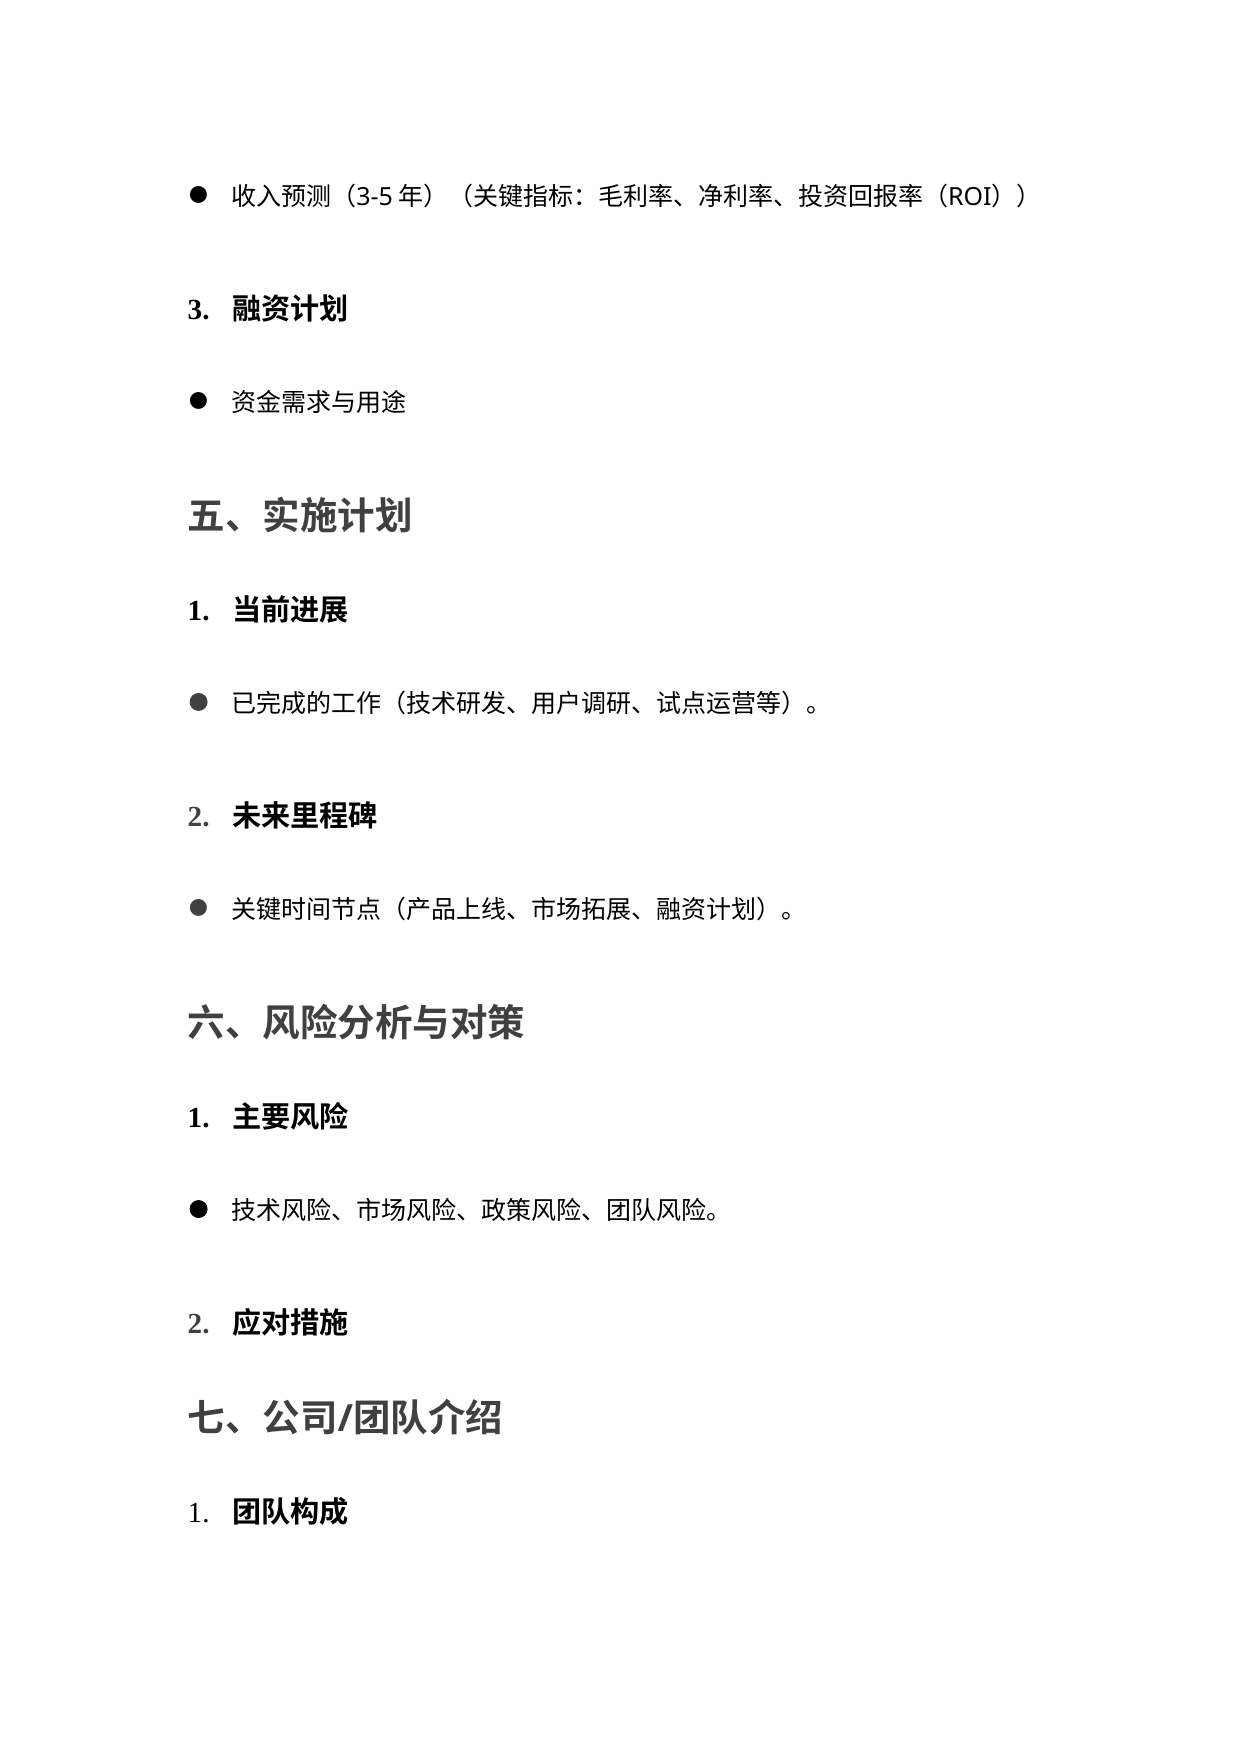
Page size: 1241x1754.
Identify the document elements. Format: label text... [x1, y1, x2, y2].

list 已完成的工作（技术研发、用户调研、试点运营等）。 [187, 846, 1053, 911]
subtitle 应对措施 [187, 1466, 1053, 1531]
subtitle 当前进展 [187, 752, 1053, 817]
list 成本结构（研发、生产、运营、营销等主要成本） [187, 256, 1053, 321]
list 收入预测（3-5年）（关键指标：毛利率、净利率、投资回报率（ROI）） [187, 339, 1053, 404]
subtitle 未来里程碑 [187, 959, 1053, 1024]
list 资金需求与用途 [187, 546, 1053, 611]
subtitle 财务预测 [187, 162, 1053, 227]
subtitle 融资计划 [187, 452, 1053, 517]
subtitle 六、风险分析与对策 [187, 1165, 1053, 1230]
list 技术风险、市场风险、政策风险、团队风险。 [187, 1353, 1053, 1418]
subtitle 五、实施计划 [187, 658, 1053, 723]
list 关键时间节点（产品上线、市场拓展、融资计划）。 [187, 1053, 1053, 1118]
subtitle 主要风险 [187, 1259, 1053, 1324]
